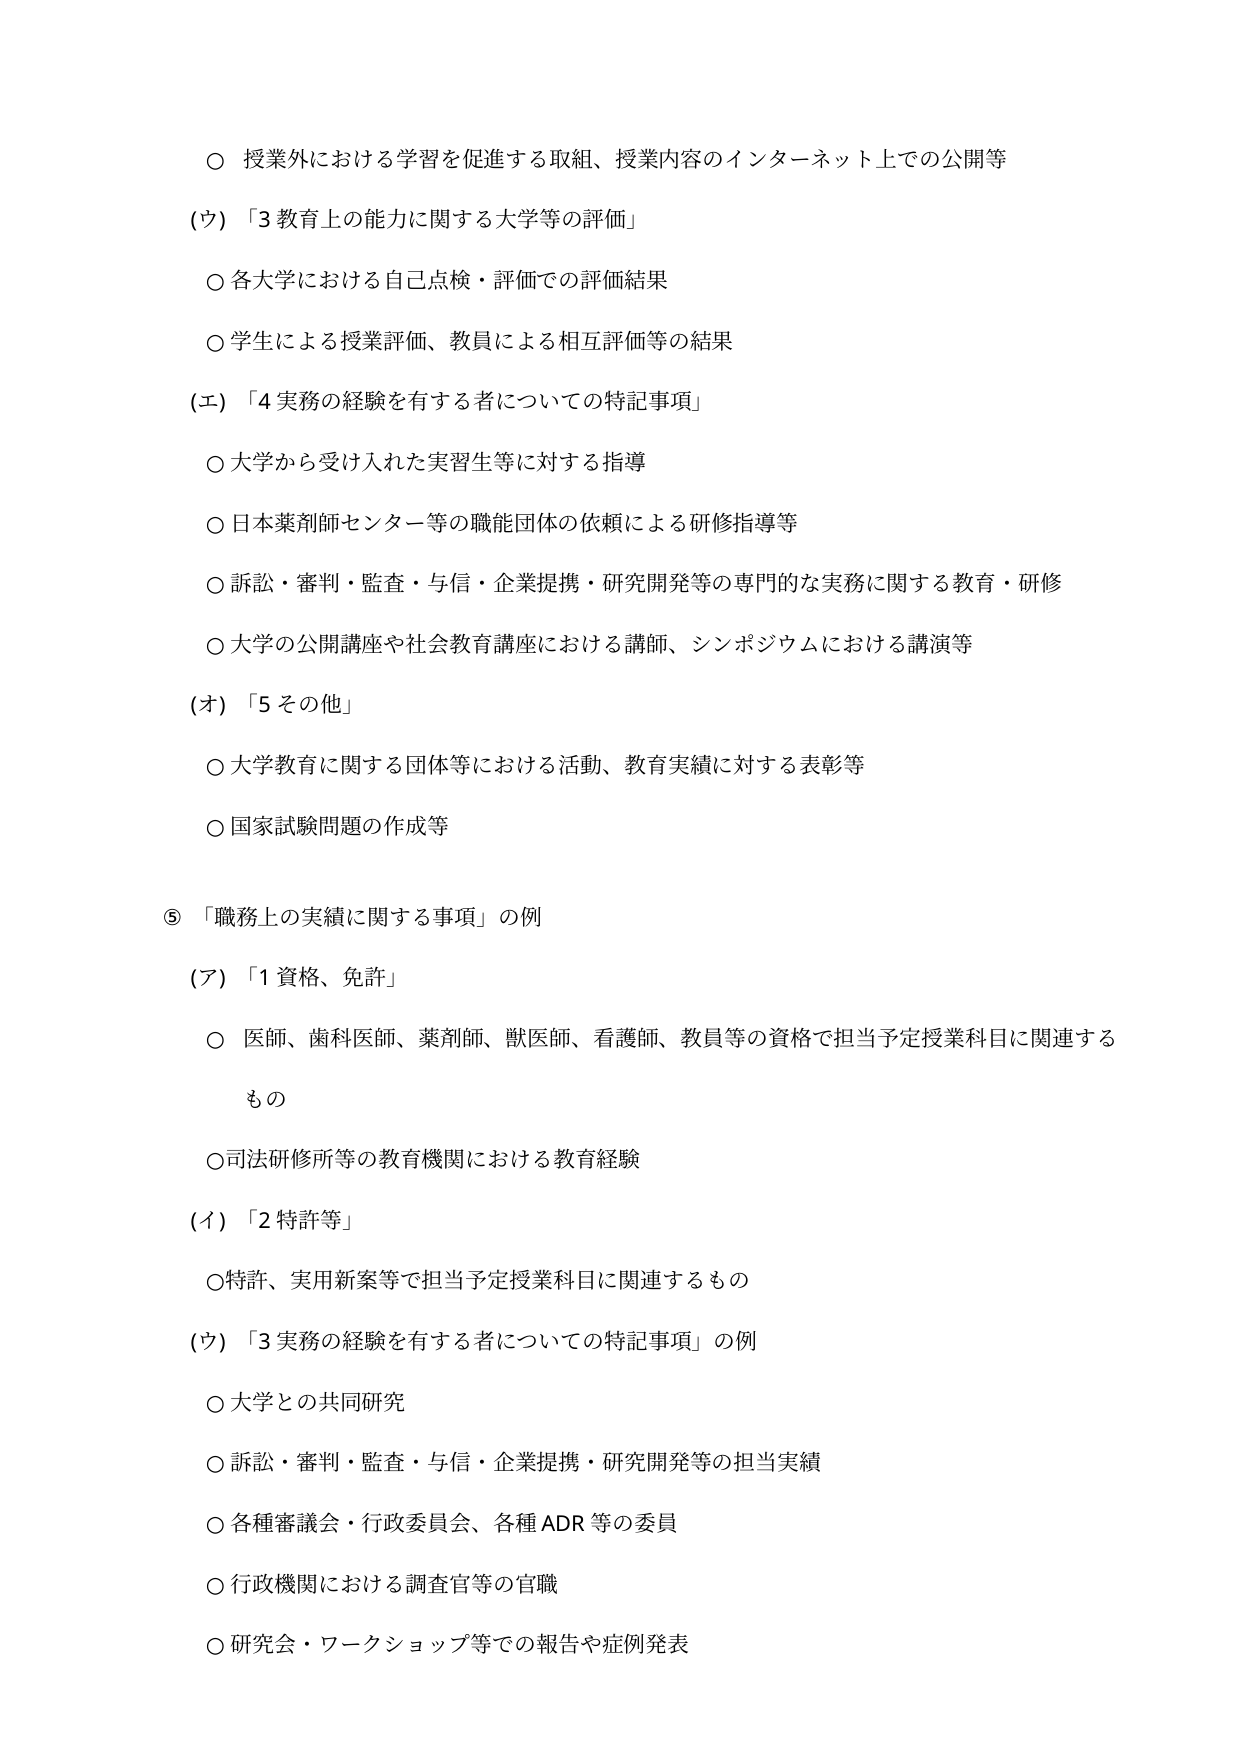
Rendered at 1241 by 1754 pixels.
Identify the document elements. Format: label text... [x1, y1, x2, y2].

list 「3 教育上の能力に関する大学等の評価」 [190, 188, 1122, 249]
list ○ 学生による授業評価、教員による相互評価等の結果 [164, 309, 1122, 370]
list ○ 訴訟・審判・監査・与信・企業提携・研究開発等の専門的な実務に関する教育・研修 [164, 552, 1122, 613]
list 「1 資格、免許」 [190, 946, 1122, 1007]
list 「4 実務の経験を有する者についての特記事項」 [190, 370, 1122, 431]
text ○ 各種審議会・行政委員会、各種ADR 等の委員 [118, 1492, 1122, 1552]
list ○ 大学から受け入れた実習生等に対する指導 [164, 431, 1122, 491]
list ○ 日本薬剤師センター等の職能団体の依頼による研修指導等 [164, 491, 1122, 552]
list ○ 大学教育に関する団体等における活動、教育実績に対する表彰等 [164, 734, 1122, 794]
text ○ 訴訟・審判・監査・与信・企業提携・研究開発等の担当実績 [118, 1431, 1122, 1492]
text ○ 大学との共同研究 [118, 1370, 1122, 1431]
list 医師、歯科医師、薬剤師、獣医師、看護師、教員等の資格で担当予定授業科目に関連する [206, 1007, 1122, 1067]
list 「3 実務の経験を有する者についての特記事項」の例 [190, 1310, 1122, 1370]
list ○ 大学の公開講座や社会教育講座における講師、シンポジウムにおける講演等 [164, 613, 1122, 673]
list ○ 国家試験問題の作成等 [164, 794, 1122, 855]
list 「職務上の実績に関する事項」の例 [162, 885, 1122, 946]
text ○ 研究会・ワークショップ等での報告や症例発表 [118, 1613, 1122, 1673]
list 「5 その他」 [190, 673, 1122, 734]
text ○ 行政機関における調査官等の官職 [118, 1552, 1122, 1613]
list 授業外における学習を促進する取組、授業内容のインターネット上での公開等 [206, 128, 1122, 188]
list ○特許、実用新案等で担当予定授業科目に関連するもの [164, 1249, 1122, 1310]
text ○司法研修所等の教育機関における教育経験 [118, 1128, 1122, 1188]
list 「2 特許等」 [190, 1188, 1122, 1249]
list ○ 各大学における自己点検・評価での評価結果 [164, 249, 1122, 309]
text もの [156, 1067, 1122, 1128]
